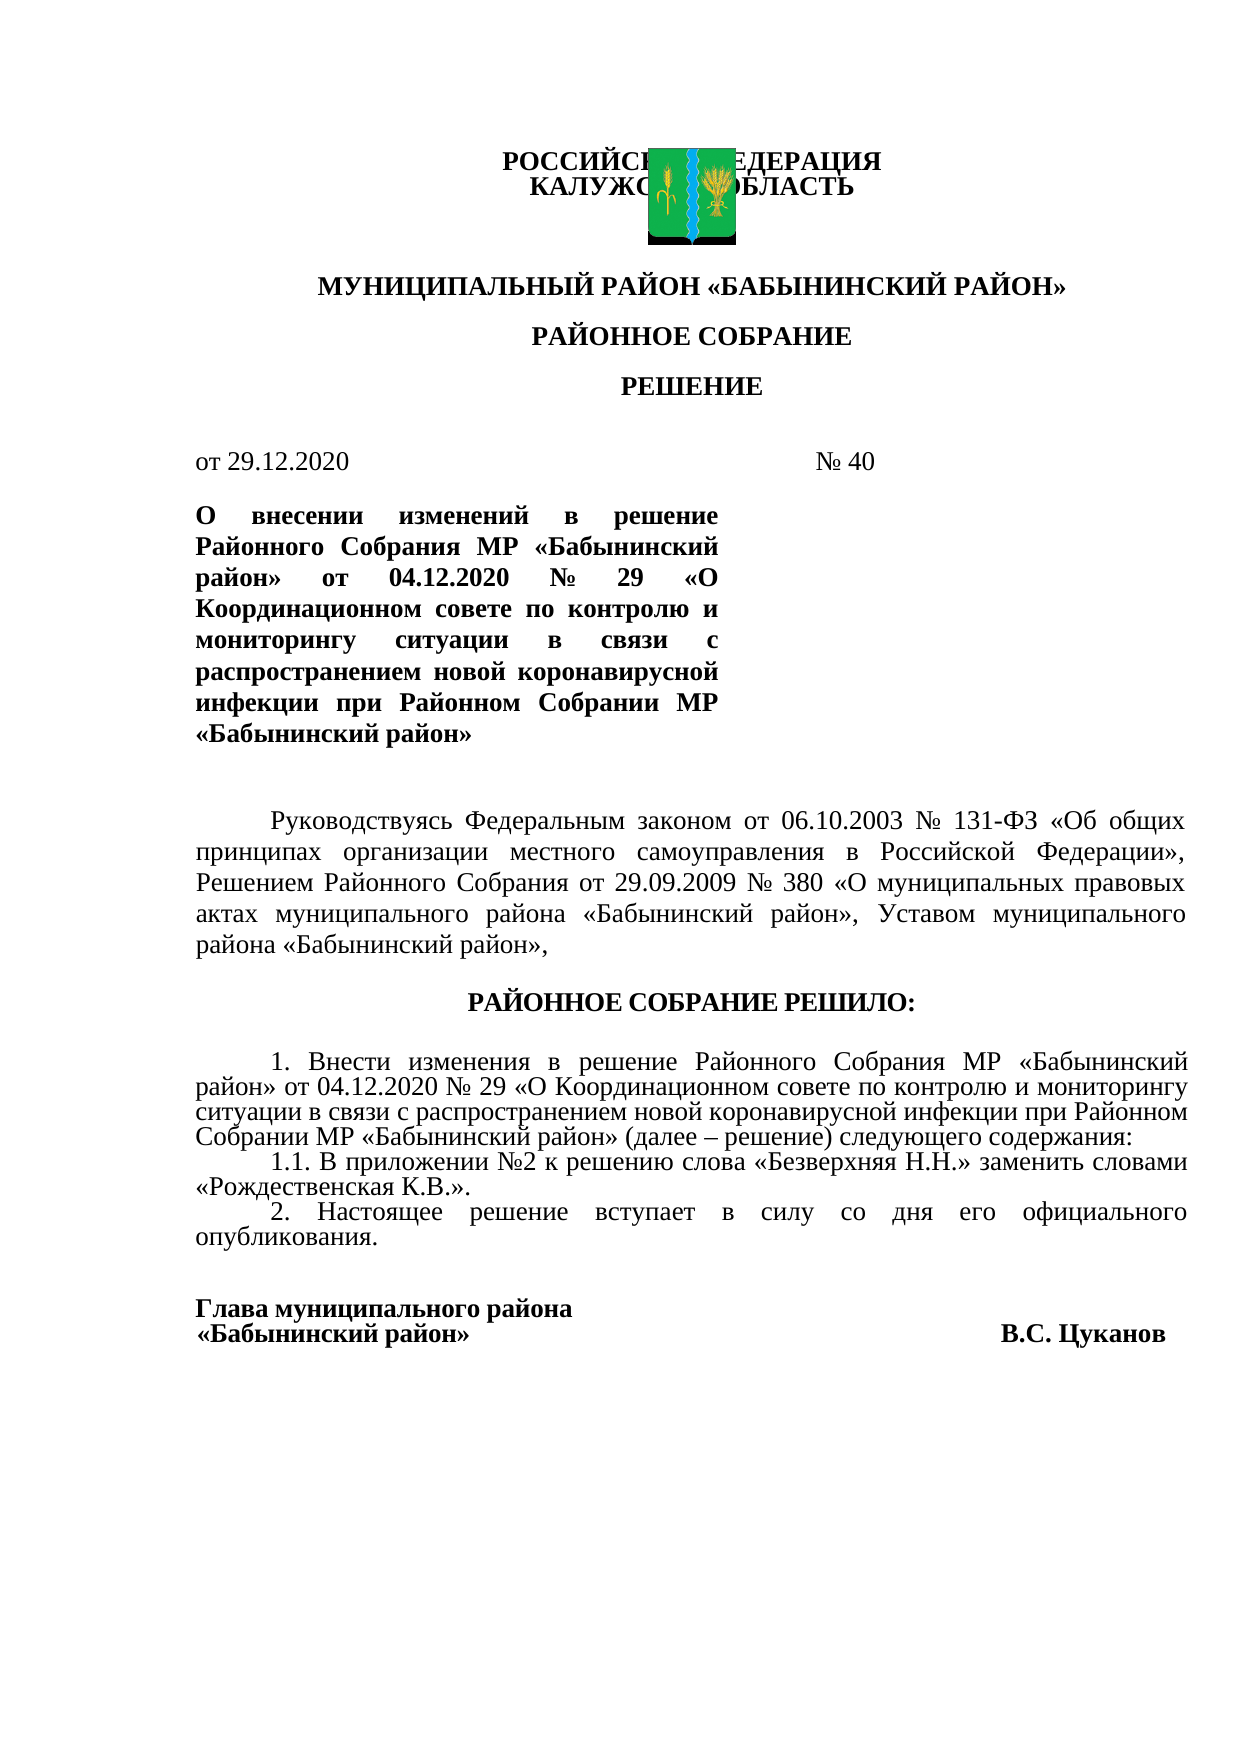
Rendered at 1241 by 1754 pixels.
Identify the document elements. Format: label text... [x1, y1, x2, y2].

text МУНИЦИПАЛЬНЫЙ РАЙОН «БАБЫНИНСКИЙ РАЙОН» [195, 275, 1189, 300]
picture [648, 148, 736, 245]
text КАЛУЖСКАЯ ОБЛАСТЬ [736, 175, 1189, 200]
text О внесении изменений в решение Районного Собрания МР «Бабынинский район» от 04.12.2020 № 29 «О Координационном совете по контролю и мониторингу ситуации в связи с распространением новой коронавирусной инфекции при Районном Собрании МР «Бабынинский район» [195, 500, 719, 748]
text от 29.12.2020 № 40 [195, 450, 1189, 475]
text 1.1. В приложении №2 к решению слова «Безверхняя Н.Н.» заменить словами «Рождественская К.В.». [195, 1150, 1189, 1200]
text 2. Настоящее решение вступает в силу со дня его официального опубликования. [195, 1200, 1189, 1250]
text Руководствуясь Федеральным законом от 06.10.2003 № 131-ФЗ «Об общих принципах организации местного самоуправления в Российской Федерации», Решением Районного Собрания от 29.09.2009 № 380 «О муниципальных правовых актах муниципального района «Бабынинский район», Уставом муниципального района «Бабынинский район», [196, 804, 1186, 959]
text РАЙОННОЕ СОБРАНИЕ [195, 325, 1189, 350]
text РОССИЙСКАЯ ФЕДЕРАЦИЯ [195, 150, 648, 175]
text КАЛУЖСКАЯ ОБЛАСТЬ [195, 175, 648, 200]
text РЕШЕНИЕ [195, 375, 1189, 400]
text 1. Внести изменения в решение Районного Собрания МР «Бабынинский район» от 04.12.2020 № 29 «О Координационном совете по контролю и мониторингу ситуации в связи с распространением новой коронавирусной инфекции при Районном Собрании МР «Бабынинский район» (далее – решение) следующего содержания: [195, 1050, 1189, 1150]
text РАЙОННОЕ СОБРАНИЕ РЕШИЛО: [195, 992, 1189, 1017]
text «Бабынинский район» В.С. Цуканов [197, 1323, 1189, 1348]
text РОССИЙСКАЯ ФЕДЕРАЦИЯ [736, 150, 1189, 175]
text Глава муниципального района [195, 1298, 1189, 1323]
